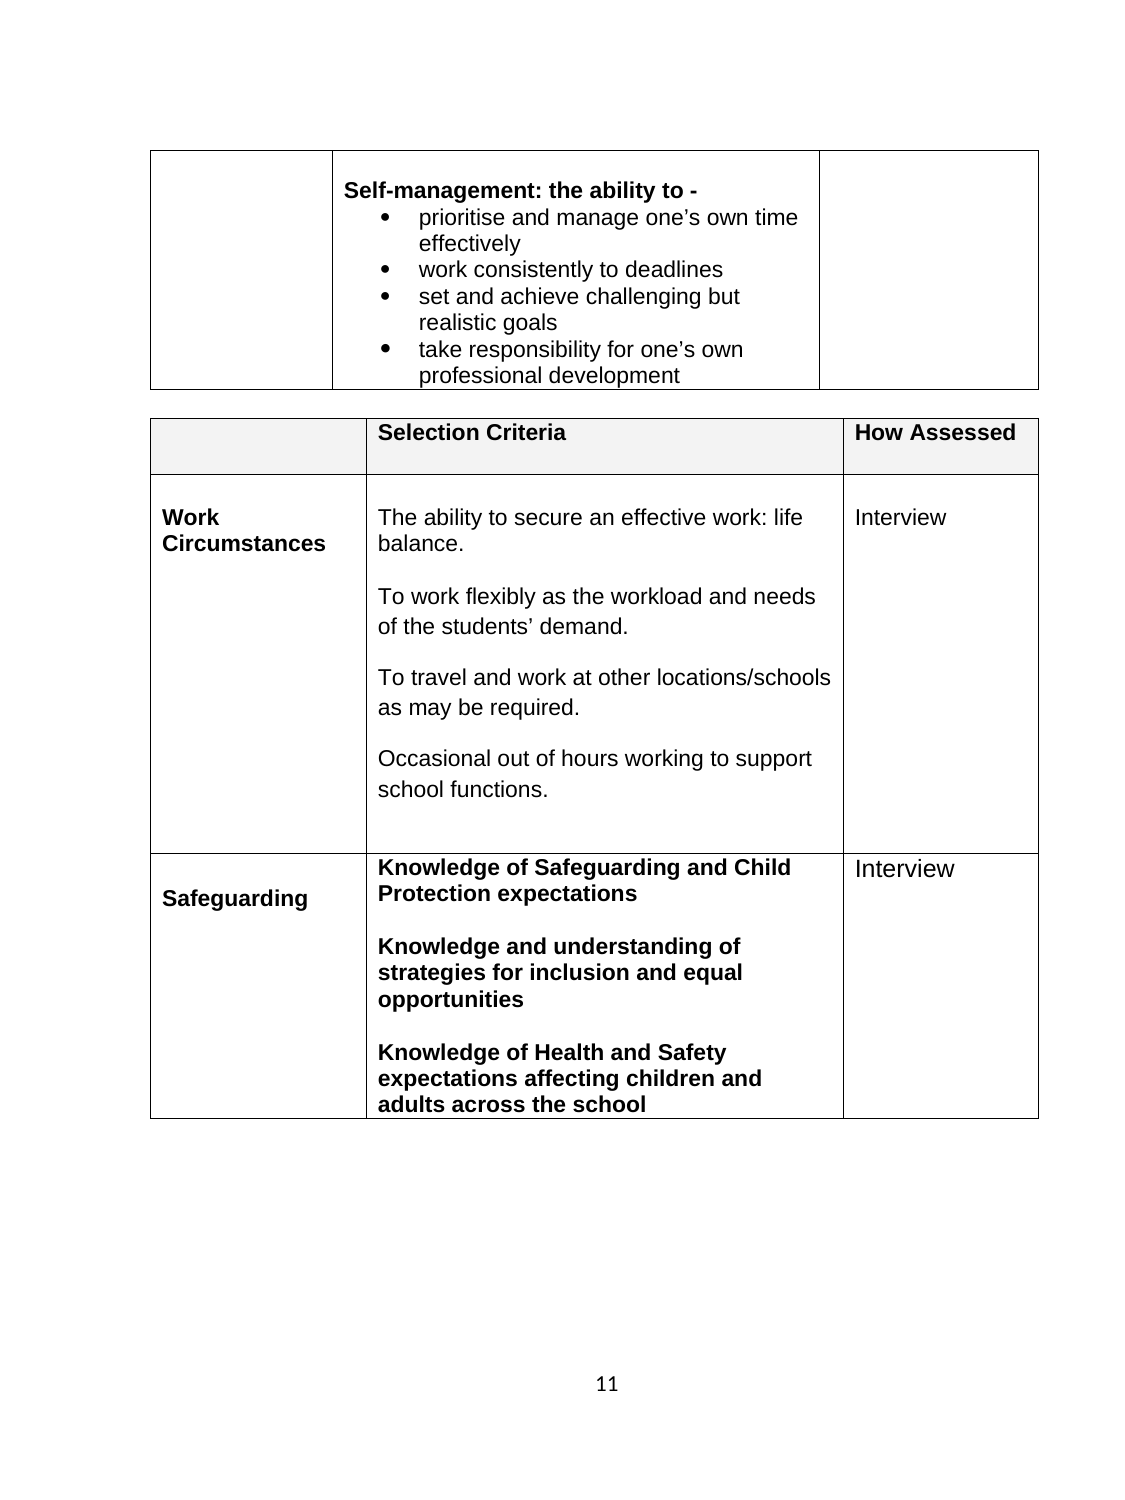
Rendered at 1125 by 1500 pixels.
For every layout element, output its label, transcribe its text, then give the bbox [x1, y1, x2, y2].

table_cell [333, 151, 819, 389]
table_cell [151, 151, 332, 389]
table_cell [820, 151, 1038, 389]
table_cell Work Circumstances [151, 475, 366, 853]
table_cell Safeguarding [151, 854, 366, 1117]
table_cell Interview [844, 475, 1038, 853]
table_header Selection Criteria [367, 419, 843, 474]
table_header How Assessed [844, 419, 1038, 474]
table_cell The ability to secure an effective work: life balance. To work flexibly as the workload and needs of the students’ demand. To travel and work at other locations/schools as may be required. Occasional out of hours working to support school functions. [367, 475, 843, 853]
table_header [151, 419, 366, 474]
table_cell Knowledge of Safeguarding and Child Protection expectations Knowledge and understanding of strategies for inclusion and equal opportunities Knowledge of Health and Safety expectations affecting children and adults across the school [367, 854, 843, 1117]
table_cell Interview [844, 854, 1038, 1117]
